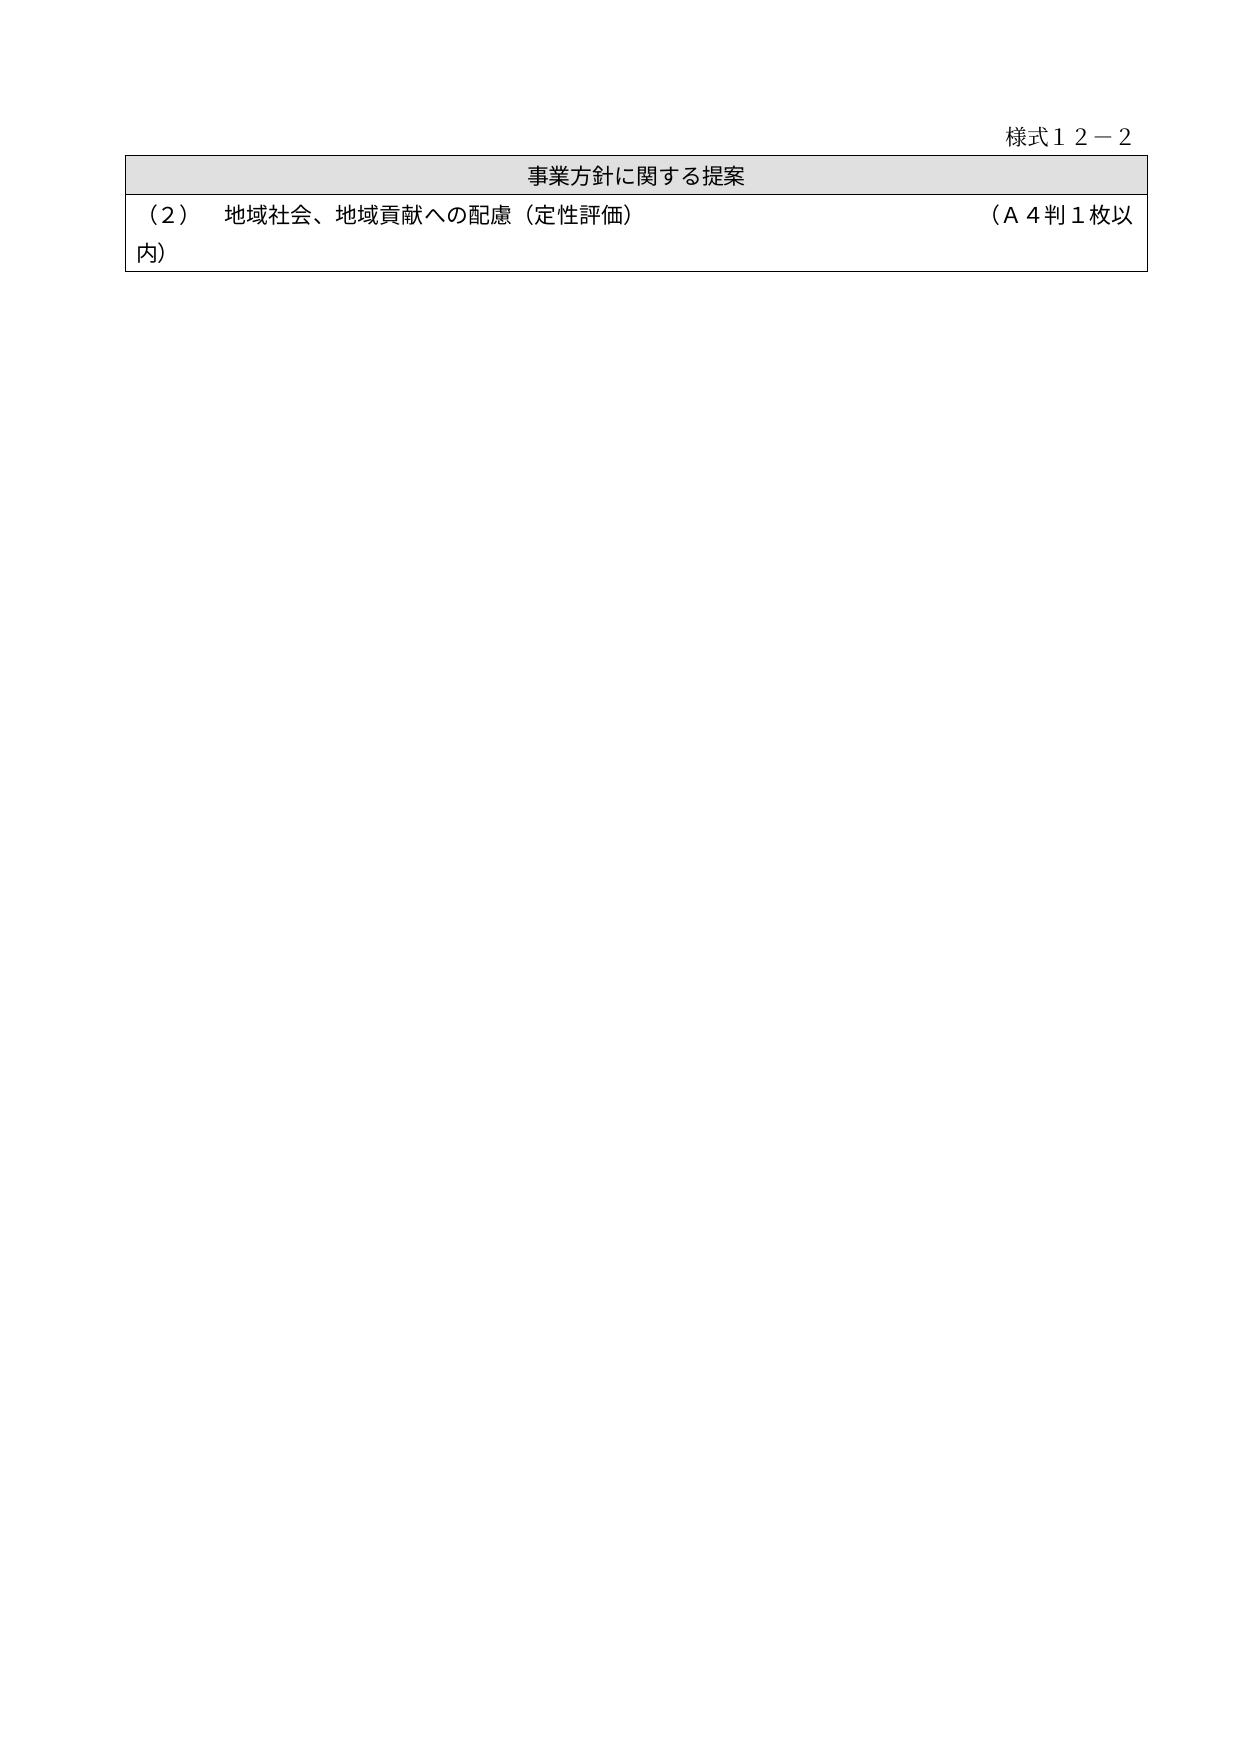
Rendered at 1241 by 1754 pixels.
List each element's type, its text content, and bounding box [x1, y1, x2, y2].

table_header 事業方針に関する提案 [126, 156, 1147, 194]
text 様式１２－２ [114, 117, 1136, 154]
table_cell 地域社会、地域貢献への配慮（定性評価） （Ａ４判１枚以内） [126, 195, 1147, 271]
